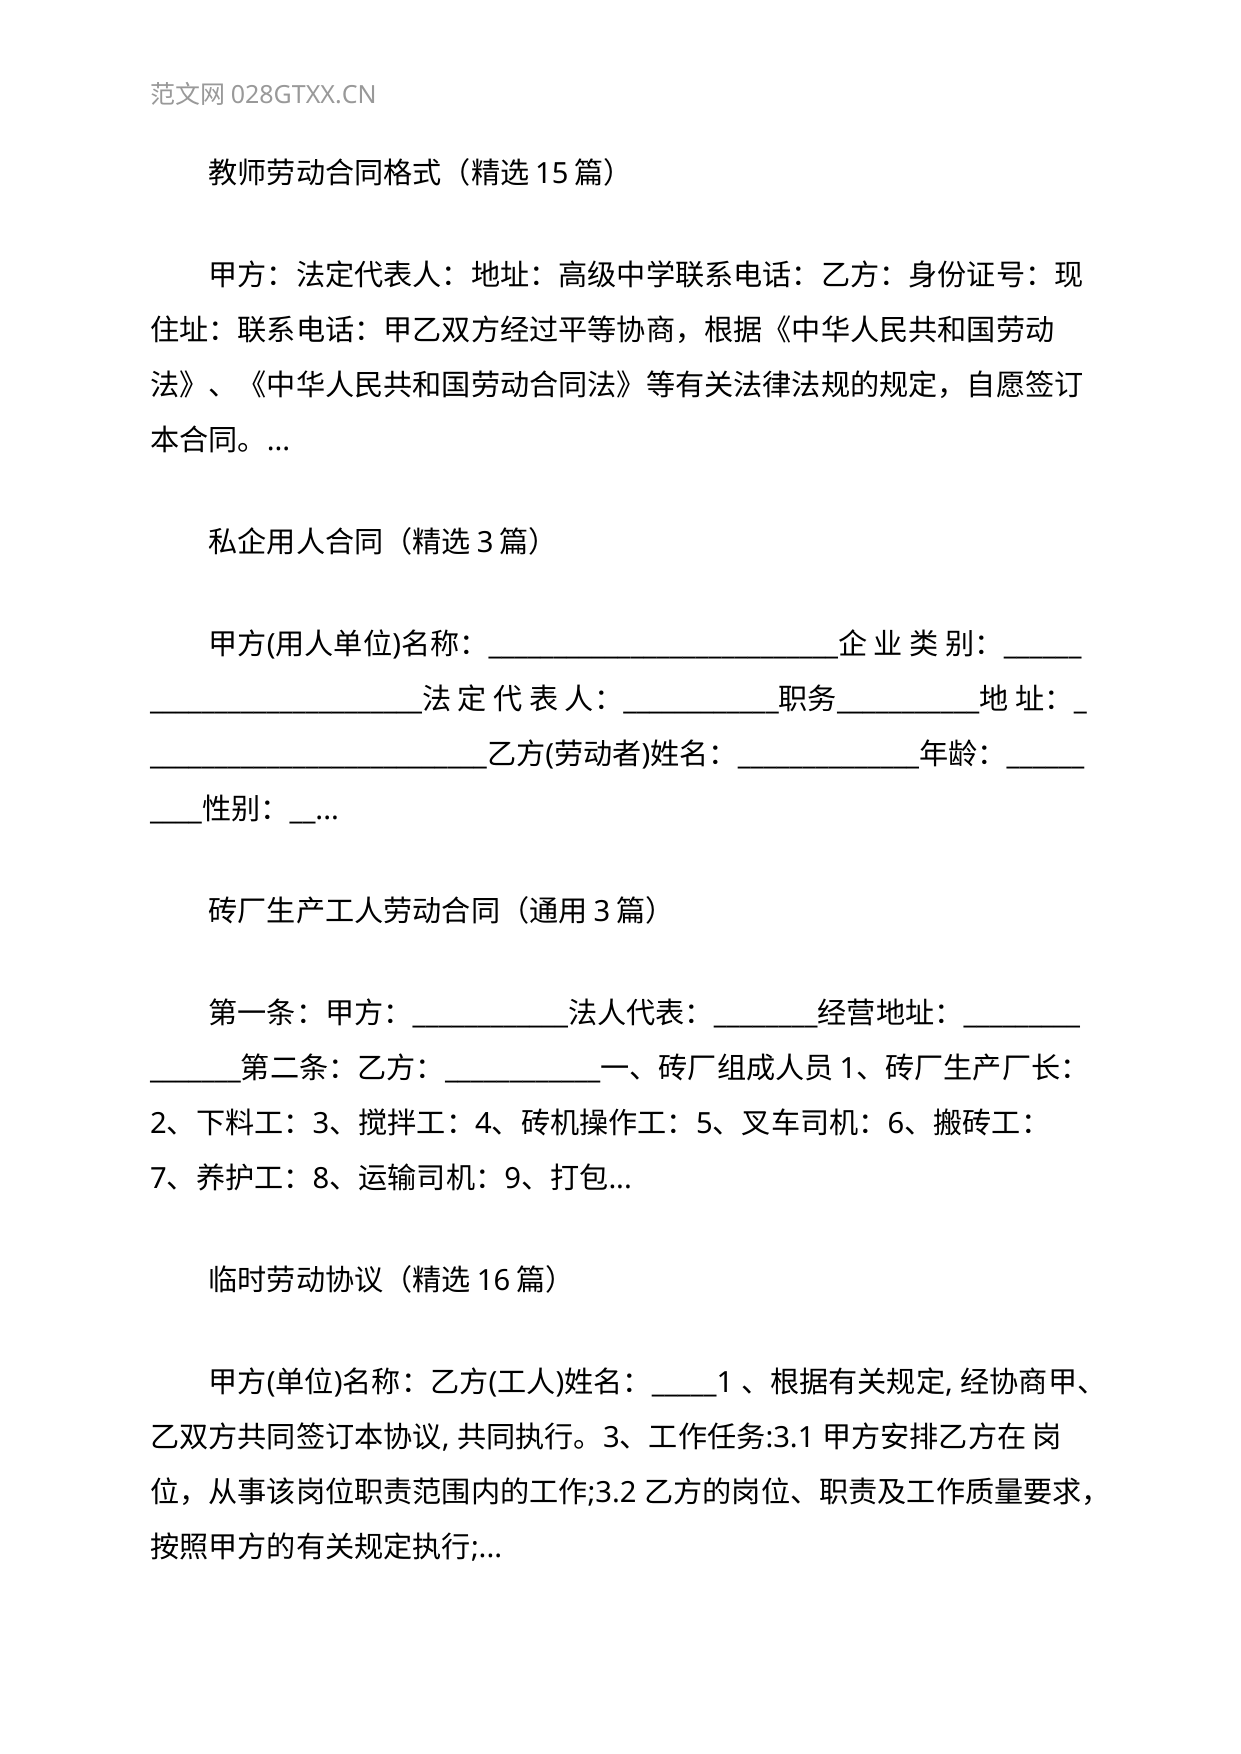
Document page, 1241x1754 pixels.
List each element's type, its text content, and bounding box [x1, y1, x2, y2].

text 临时劳动协议（精选16篇） [150, 1257, 1090, 1299]
text 私企用人合同（精选3篇） [150, 519, 1090, 561]
text 砖厂生产工人劳动合同（通用3篇） [150, 888, 1090, 930]
text 甲方(单位)名称：乙方(工人)姓名：_____1 、根据有关规定, 经协商甲、乙双方共同签订本协议, 共同执行。3、工作任务:3.1 甲方安排乙方在 岗位，从事该岗位职责范围内的工作;3.2 乙方的岗位、职责及工作质量要求，按照甲方的有关规定执行;... [150, 1358, 1090, 1566]
text 甲方：法定代表人：地址：高级中学联系电话：乙方：身份证号：现住址：联系电话：甲乙双方经过平等协商，根据《中华人民共和国劳动法》、《中华人民共和国劳动合同法》等有关法律法规的规定，自愿签订本合同。... [150, 252, 1090, 459]
text 第一条：甲方：____________法人代表：________经营地址：________________第二条：乙方：____________一、砖厂组成人员1、砖厂生产厂长：2、下料工：3、搅拌工：4、砖机操作工：5、叉车司机：6、搬砖工：7、养护工：8、运输司机：9、打包... [150, 989, 1090, 1197]
text 甲方(用人单位)名称：___________________________企 业 类 别：___________________________法 定 代 表 人：____________职务___________地 址：___________________________乙方(劳动者)姓名：______________年龄：__________性别：__... [150, 621, 1090, 828]
text 教师劳动合同格式（精选15篇） [150, 150, 1090, 192]
